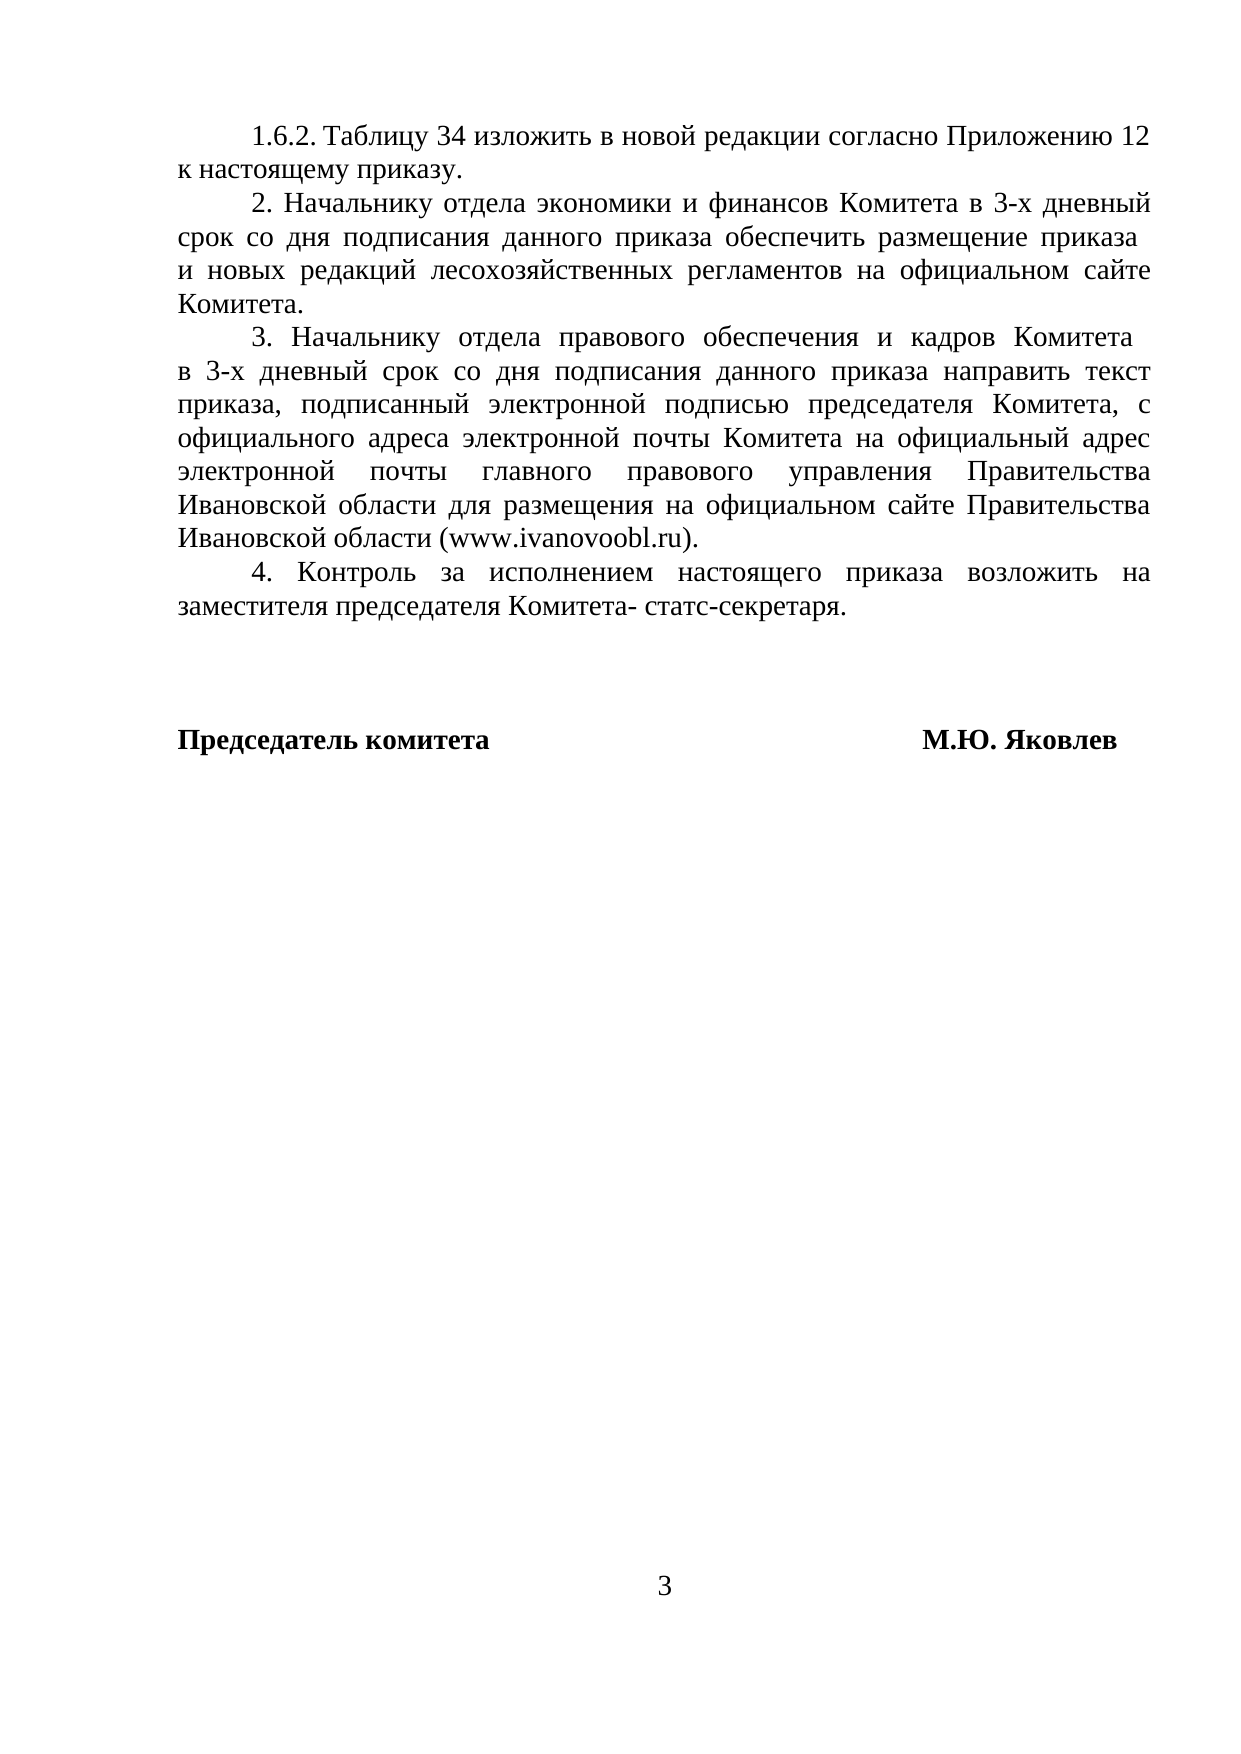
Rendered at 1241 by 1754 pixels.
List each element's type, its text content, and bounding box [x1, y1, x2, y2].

text Председатель комитета М.Ю. Яковлев [177, 722, 1152, 755]
text 4. Контроль за исполнением настоящего приказа возложить на заместителя председателя Комитета- статс-секретаря. [177, 554, 1152, 621]
text 2. Начальнику отдела экономики и финансов Комитета в 3-х дневный срок со дня подписания данного приказа обеспечить размещение приказа и новых редакций лесохозяйственных регламентов на официальном сайте Комитета. [177, 185, 1152, 319]
text 3. Начальнику отдела правового обеспечения и кадров Комитета в 3-х дневный срок со дня подписания данного приказа направить текст приказа, подписанный электронной подписью председателя Комитета, с официального адреса электронной почты Комитета на официальный адрес электронной почты главного правового управления Правительства Ивановской области для размещения на официальном сайте Правительства Ивановской области (www.ivanovoobl.ru). [177, 319, 1152, 554]
text 1.6.2. Таблицу 34 изложить в новой редакции согласно Приложению 12 к настоящему приказу. [177, 118, 1152, 185]
